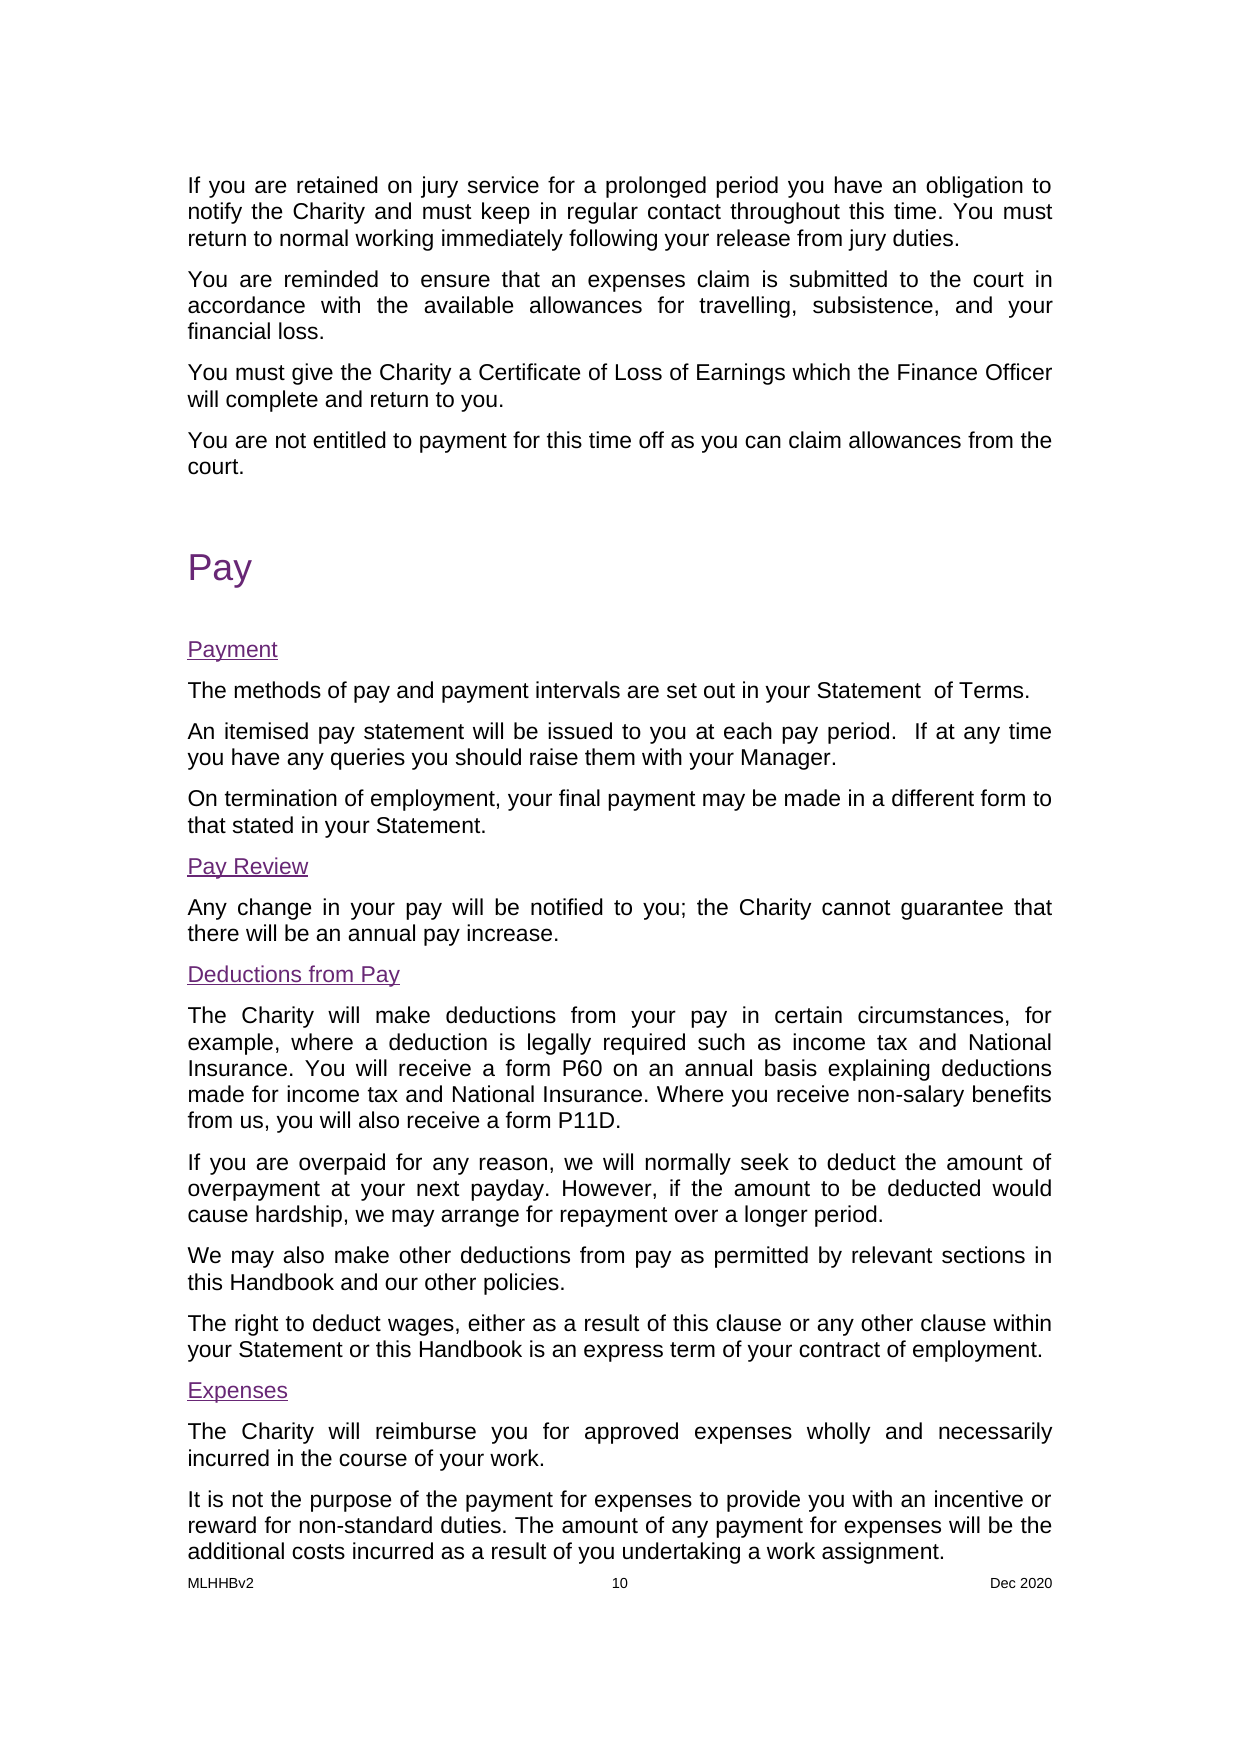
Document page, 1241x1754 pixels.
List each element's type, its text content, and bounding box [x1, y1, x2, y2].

text You are not entitled to payment for this time off as you can claim allowances from the court. [187, 427, 1053, 479]
text It is not the purpose of the payment for expenses to provide you with an incentive or reward for non-standard duties. The amount of any payment for expenses will be the additional costs incurred as a result of you undertaking a work assignment. [187, 1486, 1053, 1564]
text The Charity will reimburse you for approved expenses wholly and necessarily incurred in the course of your work. [187, 1418, 1053, 1471]
text The methods of pay and payment intervals are set out in your Statement of Terms. [187, 677, 1053, 703]
text You are reminded to ensure that an expenses claim is submitted to the court in accordance with the available allowances for travelling, subsistence, and your financial loss. [187, 266, 1053, 344]
subtitle Deductions from Pay [187, 961, 1053, 987]
text If you are retained on jury service for a prolonged period you have an obligation to notify the Charity and must keep in regular contact throughout this time. You must return to normal working immediately following your release from jury duties. [187, 172, 1053, 251]
text If you are overpaid for any reason, we will normally seek to deduct the amount of overpayment at your next payday. However, if the amount to be deducted would cause hardship, we may arrange for repayment over a longer period. [187, 1148, 1053, 1228]
subtitle Payment [187, 636, 1053, 662]
subtitle Pay [187, 545, 1053, 588]
text On termination of employment, your final payment may be made in a different form to that stated in your Statement. [187, 785, 1053, 838]
text Any change in your pay will be notified to you; the Charity cannot guarantee that there will be an annual pay increase. [187, 894, 1053, 946]
text We may also make other deductions from pay as permitted by relevant sections in this Handbook and our other policies. [187, 1242, 1053, 1295]
text You must give the Charity a Certificate of Loss of Earnings which the Finance Officer will complete and return to you. [187, 359, 1053, 412]
text An itemised pay statement will be issued to you at each pay period. If at any time you have any queries you should raise them with your Manager. [187, 718, 1053, 771]
text The right to deduct wages, either as a result of this clause or any other clause within your Statement or this Handbook is an express term of your contract of employment. [187, 1310, 1053, 1362]
text The Charity will make deductions from your pay in certain circumstances, for example, where a deduction is legally required such as income tax and National Insurance. You will receive a form P60 on an annual basis explaining deductions made for income tax and National Insurance. Where you receive non-salary benefits from us, you will also receive a form P11D. [187, 1002, 1053, 1134]
subtitle Pay Review [187, 853, 1053, 879]
subtitle Expenses [187, 1377, 1053, 1403]
